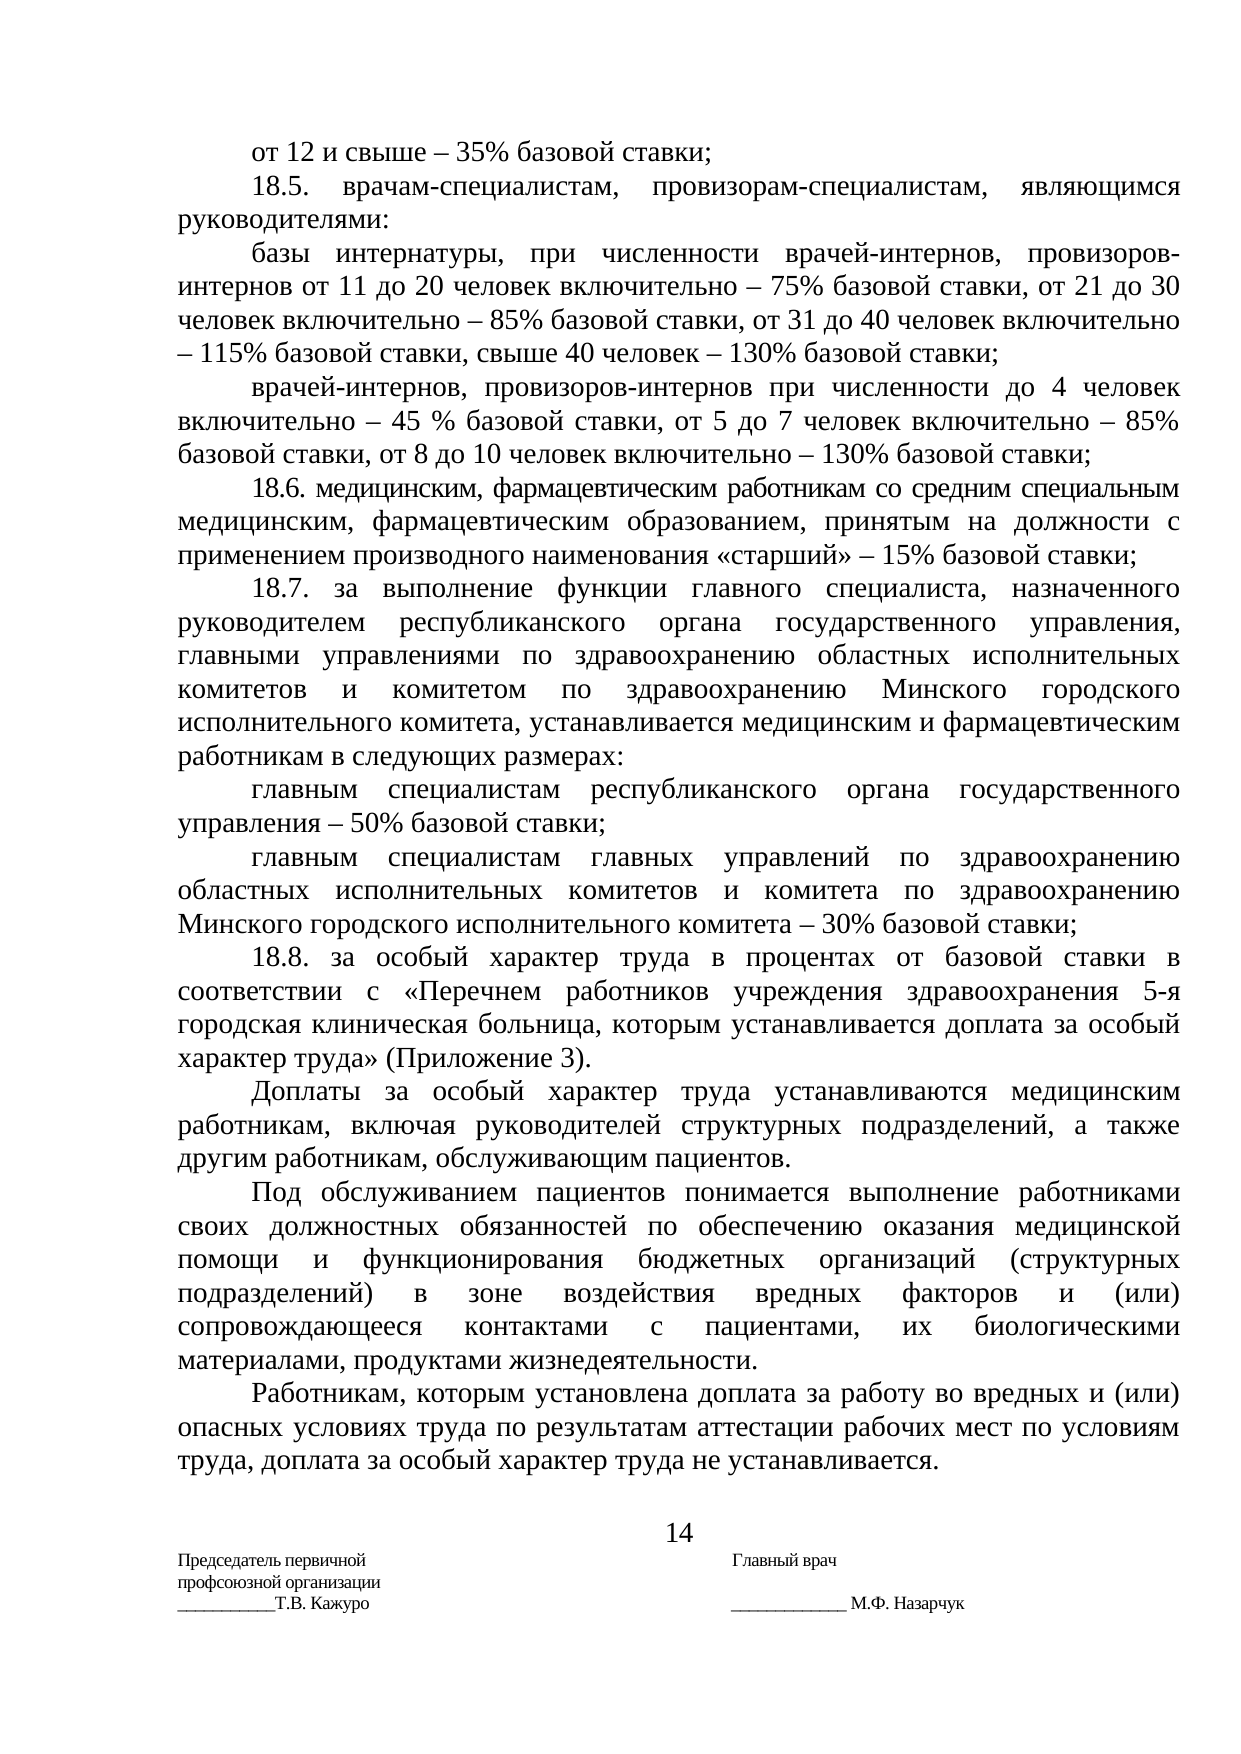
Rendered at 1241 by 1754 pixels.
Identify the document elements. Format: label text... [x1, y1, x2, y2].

text Работникам, которым установлена доплата за работу во вредных и (или) опасных условиях труда по результатам аттестации рабочих мест по условиям труда, доплата за особый характер труда не устанавливается. [177, 1375, 1181, 1476]
text врачей-интернов, провизоров-интернов при численности до 4 человек включительно – 45 % базовой ставки, от 5 до 7 человек включительно – 85% базовой ставки, от 8 до 10 человек включительно – 130% базовой ставки; [177, 369, 1181, 470]
text от 12 и свыше – 35% базовой ставки; [177, 134, 1181, 168]
text 18.6. медицинским, фармацевтическим работникам со средним специальным медицинским, фармацевтическим образованием, принятым на должности с применением производного наименования «старший» – 15% базовой ставки; [177, 470, 1181, 570]
text главным специалистам республиканского органа государственного управления – 50% базовой ставки; [177, 772, 1181, 839]
text Доплаты за особый характер труда устанавливаются медицинским работникам, включая руководителей структурных подразделений, а также другим работникам, обслуживающим пациентов. [177, 1073, 1181, 1174]
text 18.7. за выполнение функции главного специалиста, назначенного руководителем республиканского органа государственного управления, главными управлениями по здравоохранению областных исполнительных комитетов и комитетом по здравоохранению Минского городского исполнительного комитета, устанавливается медицинским и фармацевтическим работникам в следующих размерах: [177, 570, 1181, 772]
text 18.5. врачам-специалистам, провизорам-специалистам, являющимся руководителями: [177, 168, 1181, 235]
text Под обслуживанием пациентов понимается выполнение работниками своих должностных обязанностей по обеспечению оказания медицинской помощи и функционирования бюджетных организаций (структурных подразделений) в зоне воздействия вредных факторов и (или) сопровождающееся контактами с пациентами, их биологическими материалами, продуктами жизнедеятельности. [177, 1174, 1181, 1375]
text базы интернатуры, при численности врачей-интернов, провизоров-интернов от 11 до 20 человек включительно – 75% базовой ставки, от 21 до 30 человек включительно – 85% базовой ставки, от 31 до 40 человек включительно – 115% базовой ставки, свыше 40 человек – 130% базовой ставки; [177, 235, 1181, 369]
text главным специалистам главных управлений по здравоохранению областных исполнительных комитетов и комитета по здравоохранению Минского городского исполнительного комитета – 30% базовой ставки; [177, 839, 1181, 939]
text 18.8. за особый характер труда в процентах от базовой ставки в соответствии с «Перечнем работников учреждения здравоохранения 5-я городская клиническая больница, которым устанавливается доплата за особый характер труда» (Приложение 3). [177, 939, 1181, 1073]
